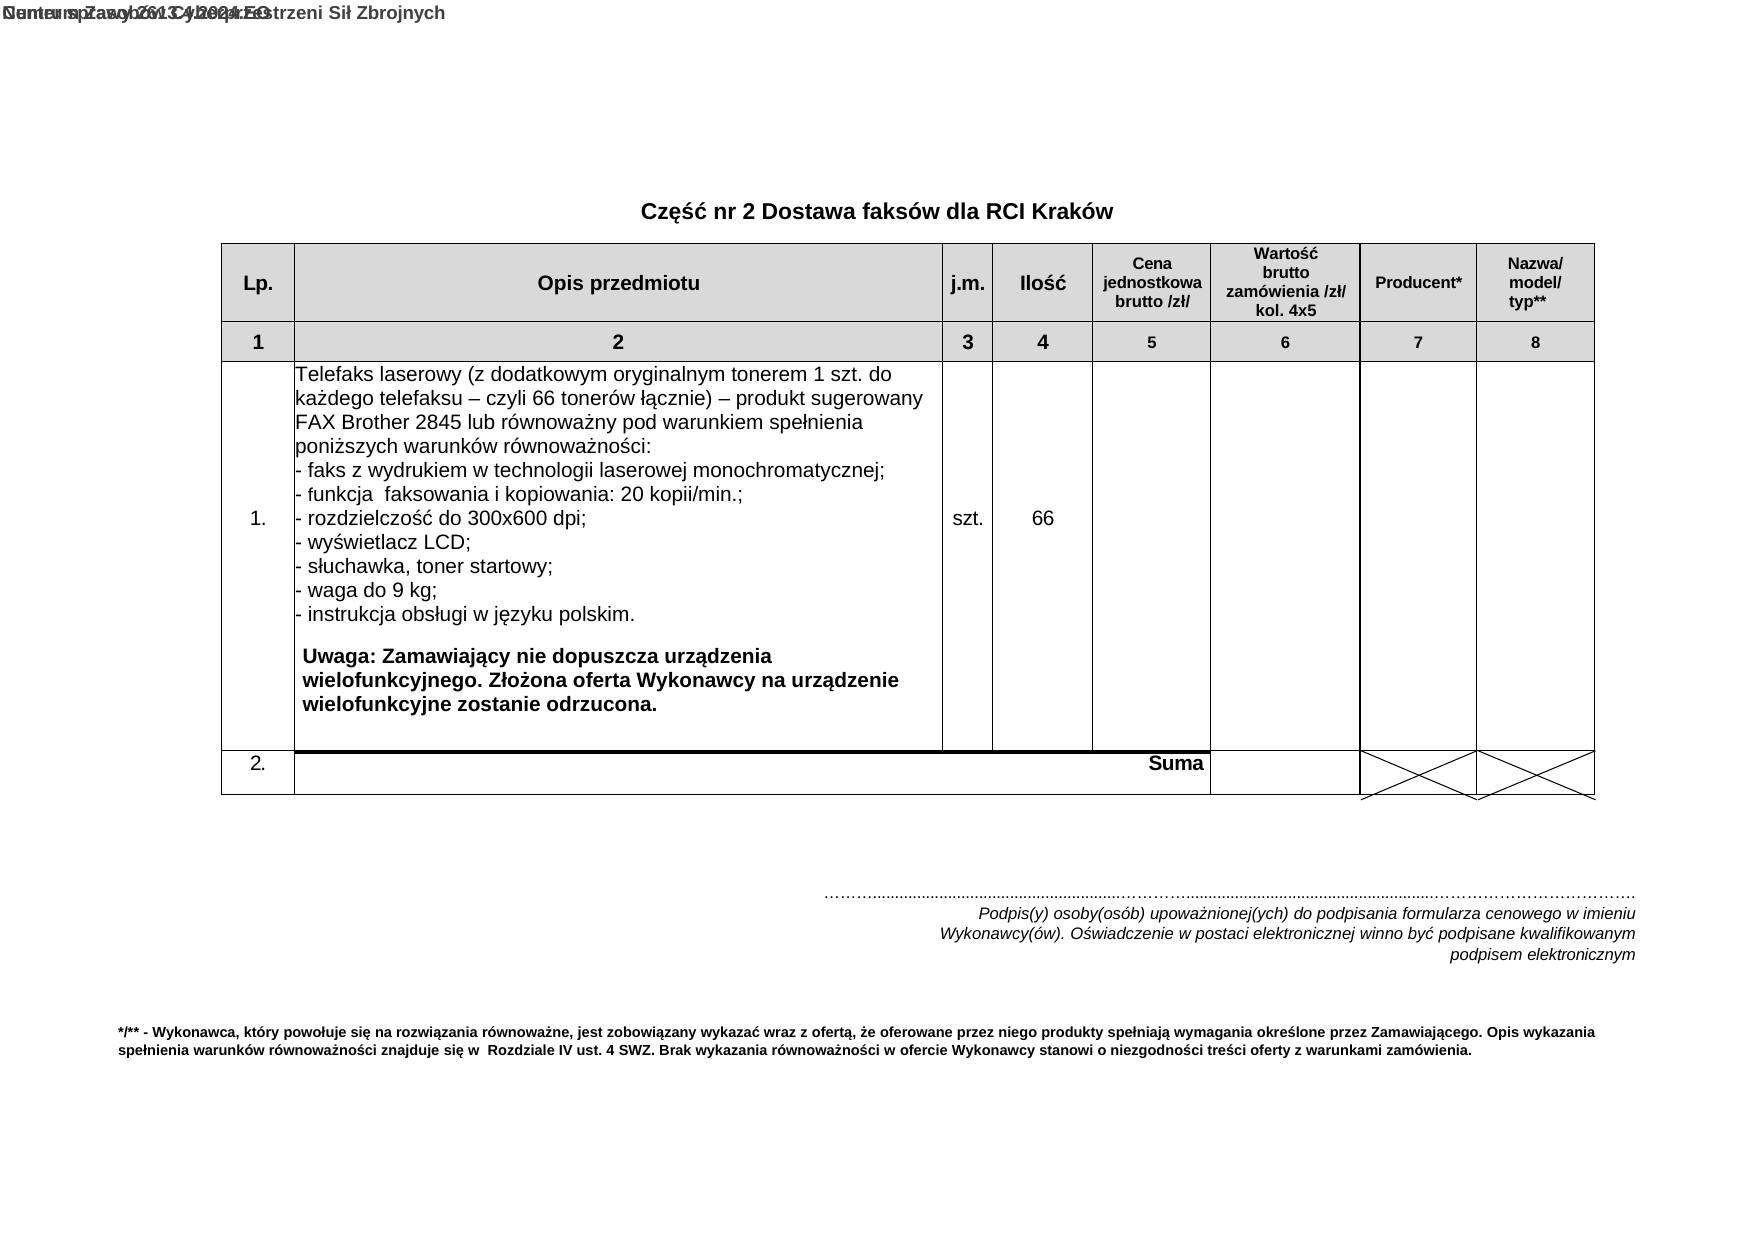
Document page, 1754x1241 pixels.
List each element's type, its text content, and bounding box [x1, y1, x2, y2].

table_cell 2. [222, 751, 294, 794]
table_cell 2 [295, 322, 942, 361]
table_header Lp. [222, 244, 294, 321]
table_cell szt. [943, 362, 992, 749]
table_cell [1093, 362, 1210, 749]
table_cell [1211, 362, 1359, 749]
table_header Opis przedmiotu [295, 244, 942, 321]
table_cell 6 [1211, 322, 1359, 361]
table_header Ilość [993, 244, 1092, 321]
table_cell Suma [295, 754, 1210, 794]
table_cell 66 [993, 362, 1092, 749]
table_cell 3 [943, 322, 992, 361]
table_cell [1477, 362, 1594, 749]
text ………........................................................…………........................................................………………………………. [106, 883, 1636, 902]
table_cell [1361, 751, 1476, 794]
table_cell 4 [993, 322, 1092, 361]
table_cell [1361, 362, 1476, 749]
table_cell [1211, 751, 1359, 794]
table_header Producent* [1361, 244, 1476, 321]
table_cell 1. [222, 362, 294, 749]
table_cell [1477, 751, 1594, 794]
table_cell 8 [1477, 322, 1594, 361]
text Podpis(y) osoby(osób) upoważnionej(ych) do podpisania formularza cenowego w imieniu Wykonawcy(ów). Oświadczenie w postaci elektronicznej winno być podpisane kwalifikowanym podpisem elektronicznym [848, 904, 1636, 964]
table_header Wartość brutto zamówienia /zł/ kol. 4x5 [1211, 244, 1359, 321]
text */** - Wykonawca, który powołuje się na rozwiązania równoważne, jest zobowiązany wykazać wraz z ofertą, że oferowane przez niego produkty spełniają wymagania określone przez Zamawiającego. Opis wykazania spełnienia warunków równoważności znajduje się w Rozdziale IV ust. 4 SWZ. Brak wykazania równoważności w ofercie Wykonawcy stanowi o niezgodności treści oferty z warunkami zamówienia. [118, 1023, 1644, 1058]
table_header Nazwa/ model/ typ** [1477, 244, 1594, 321]
text Część nr 2 Dostawa faksów dla RCI Kraków [106, 198, 1647, 224]
table_cell 7 [1361, 322, 1476, 361]
table_cell 5 [1093, 322, 1210, 361]
table_cell Telefaks laserowy (z dodatkowym oryginalnym tonerem 1 szt. do każdego telefaksu – czyli 66 tonerów łącznie) – produkt sugerowany FAX Brother 2845 lub równoważny pod warunkiem spełnienia poniższych warunków równoważności: - faks z wydrukiem w technologii laserowej monochromatycznej; - funkcja faksowania i kopiowania: 20 kopii/min.; - rozdzielczość do 300x600 dpi; - wyświetlacz LCD; - słuchawka, toner startowy; - waga do 9 kg; - instrukcja obsługi w języku polskim. Uwaga: Zamawiający nie dopuszcza urządzenia wielofunkcyjnego. Złożona oferta Wykonawcy na urządzenie wielofunkcyjne zostanie odrzucona. [295, 362, 942, 749]
table_header j.m. [943, 244, 992, 321]
table_header Cena jednostkowa brutto /zł/ [1093, 244, 1210, 321]
table_cell 1 [222, 322, 294, 361]
